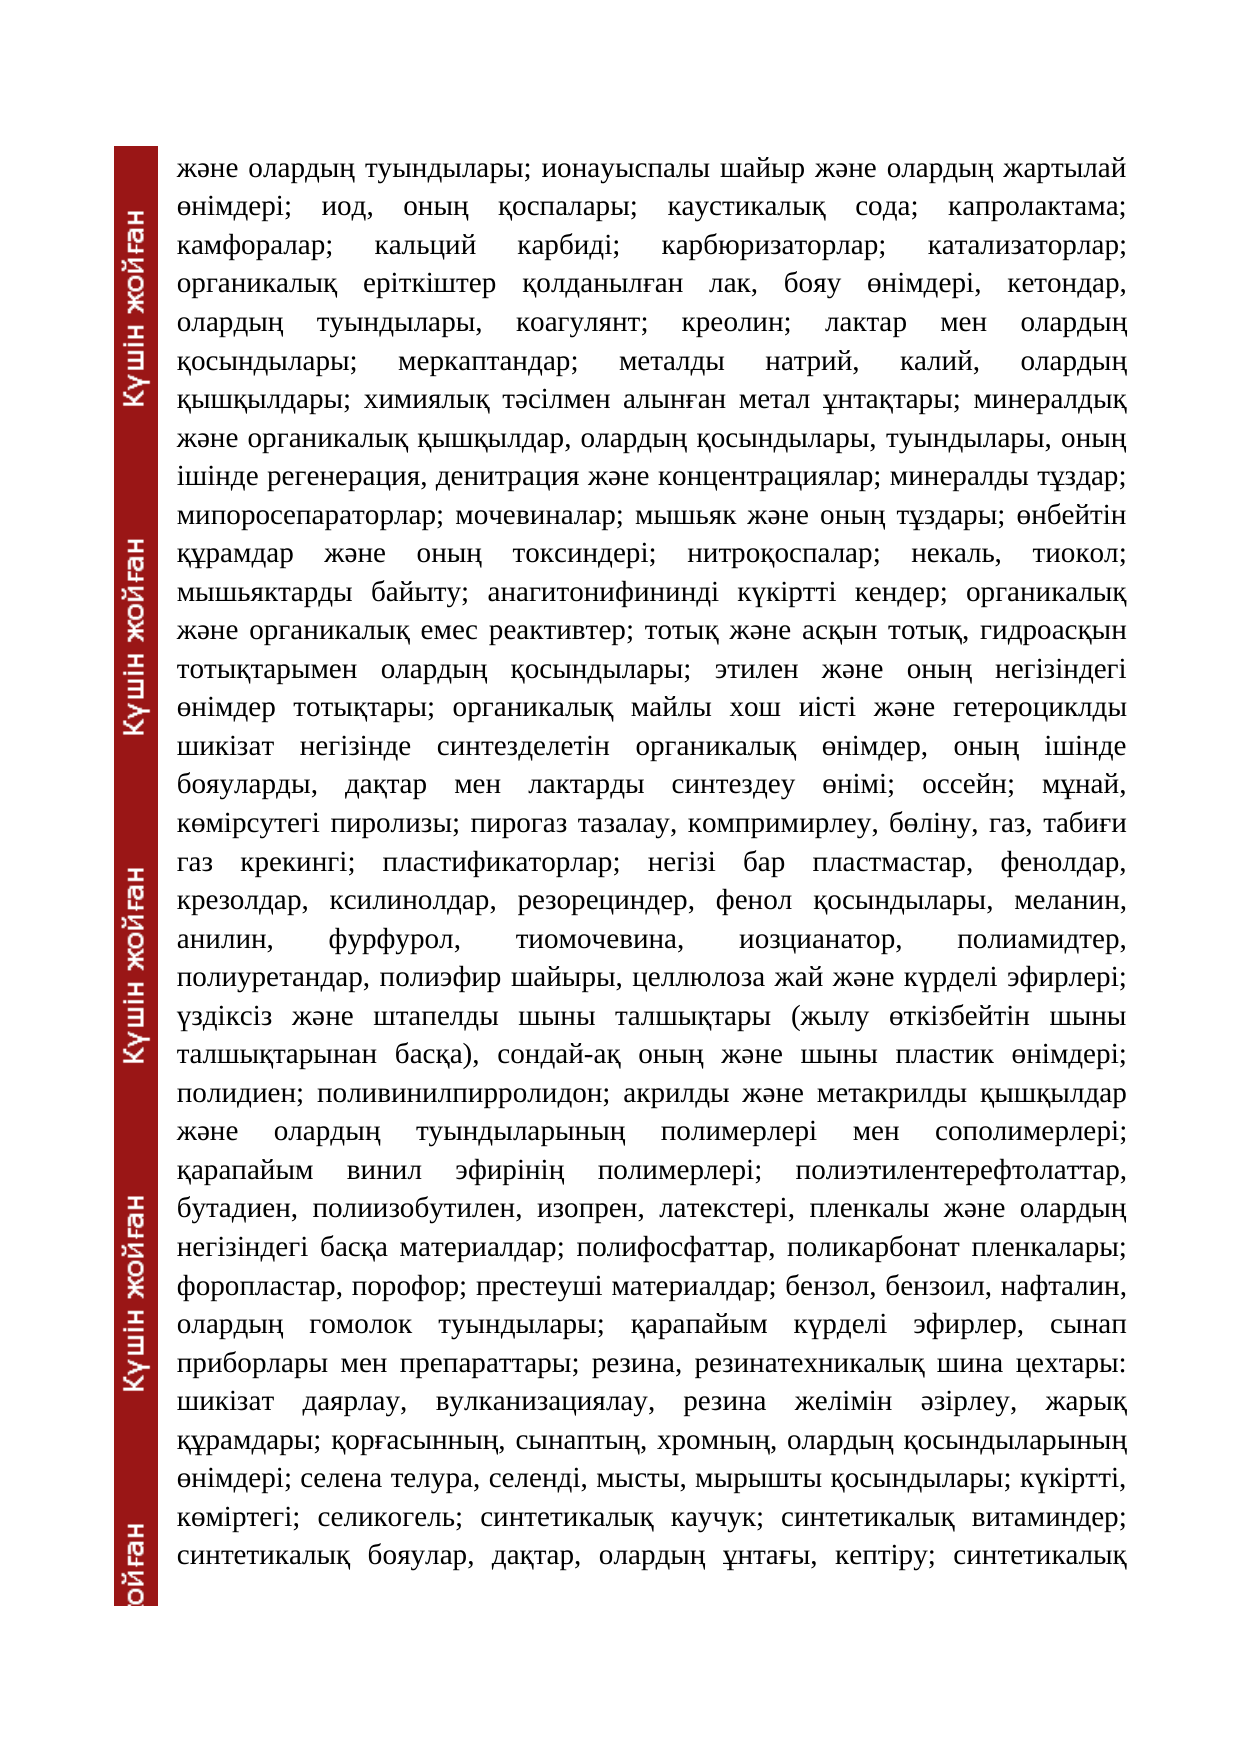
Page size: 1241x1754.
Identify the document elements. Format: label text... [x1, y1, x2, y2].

picture [114, 1571, 158, 1606]
picture [114, 146, 158, 150]
